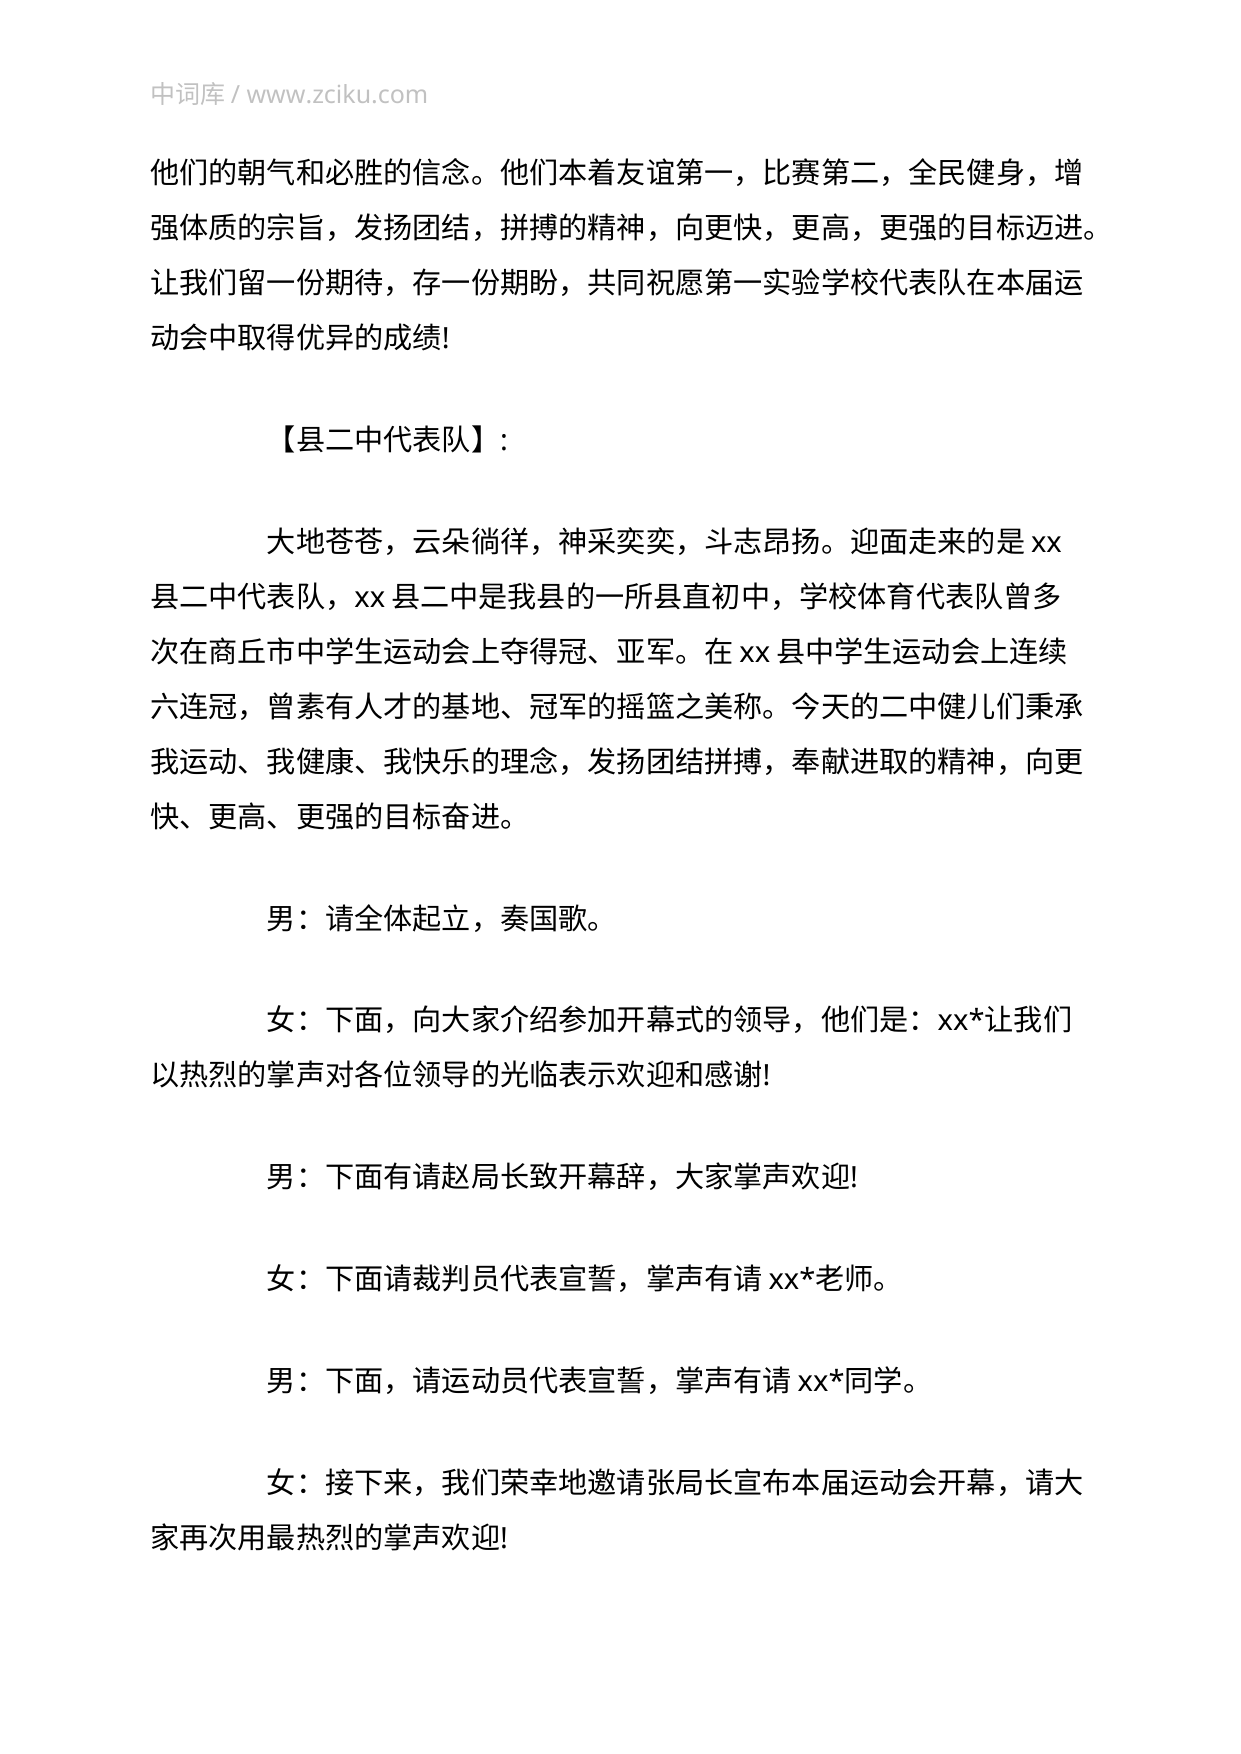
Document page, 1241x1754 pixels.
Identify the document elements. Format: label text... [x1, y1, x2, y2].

text 大地苍苍，云朵徜徉，神采奕奕，斗志昂扬。迎面走来的是xx县二中代表队，xx县二中是我县的一所县直初中，学校体育代表队曾多次在商丘市中学生运动会上夺得冠、亚军。在xx县中学生运动会上连续六连冠，曾素有人才的基地、冠军的摇篮之美称。今天的二中健儿们秉承我运动、我健康、我快乐的理念，发扬团结拼搏，奉献进取的精神，向更快、更高、更强的目标奋进。 [150, 519, 1090, 836]
text 男：下面，请运动员代表宣誓，掌声有请xx*同学。 [150, 1358, 1090, 1400]
text 女：接下来，我们荣幸地邀请张局长宣布本届运动会开幕，请大家再次用最热烈的掌声欢迎! [150, 1460, 1090, 1557]
text 【县二中代表队】: [150, 417, 1090, 459]
text 女：下面请裁判员代表宣誓，掌声有请xx*老师。 [150, 1256, 1090, 1298]
text 女：下面，向大家介绍参加开幕式的领导，他们是：xx*让我们以热烈的掌声对各位领导的光临表示欢迎和感谢! [150, 997, 1090, 1094]
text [150, 150, 1090, 357]
text 男：请全体起立，奏国歌。 [150, 895, 1090, 937]
text 男：下面有请赵局长致开幕辞，大家掌声欢迎! [150, 1154, 1090, 1196]
